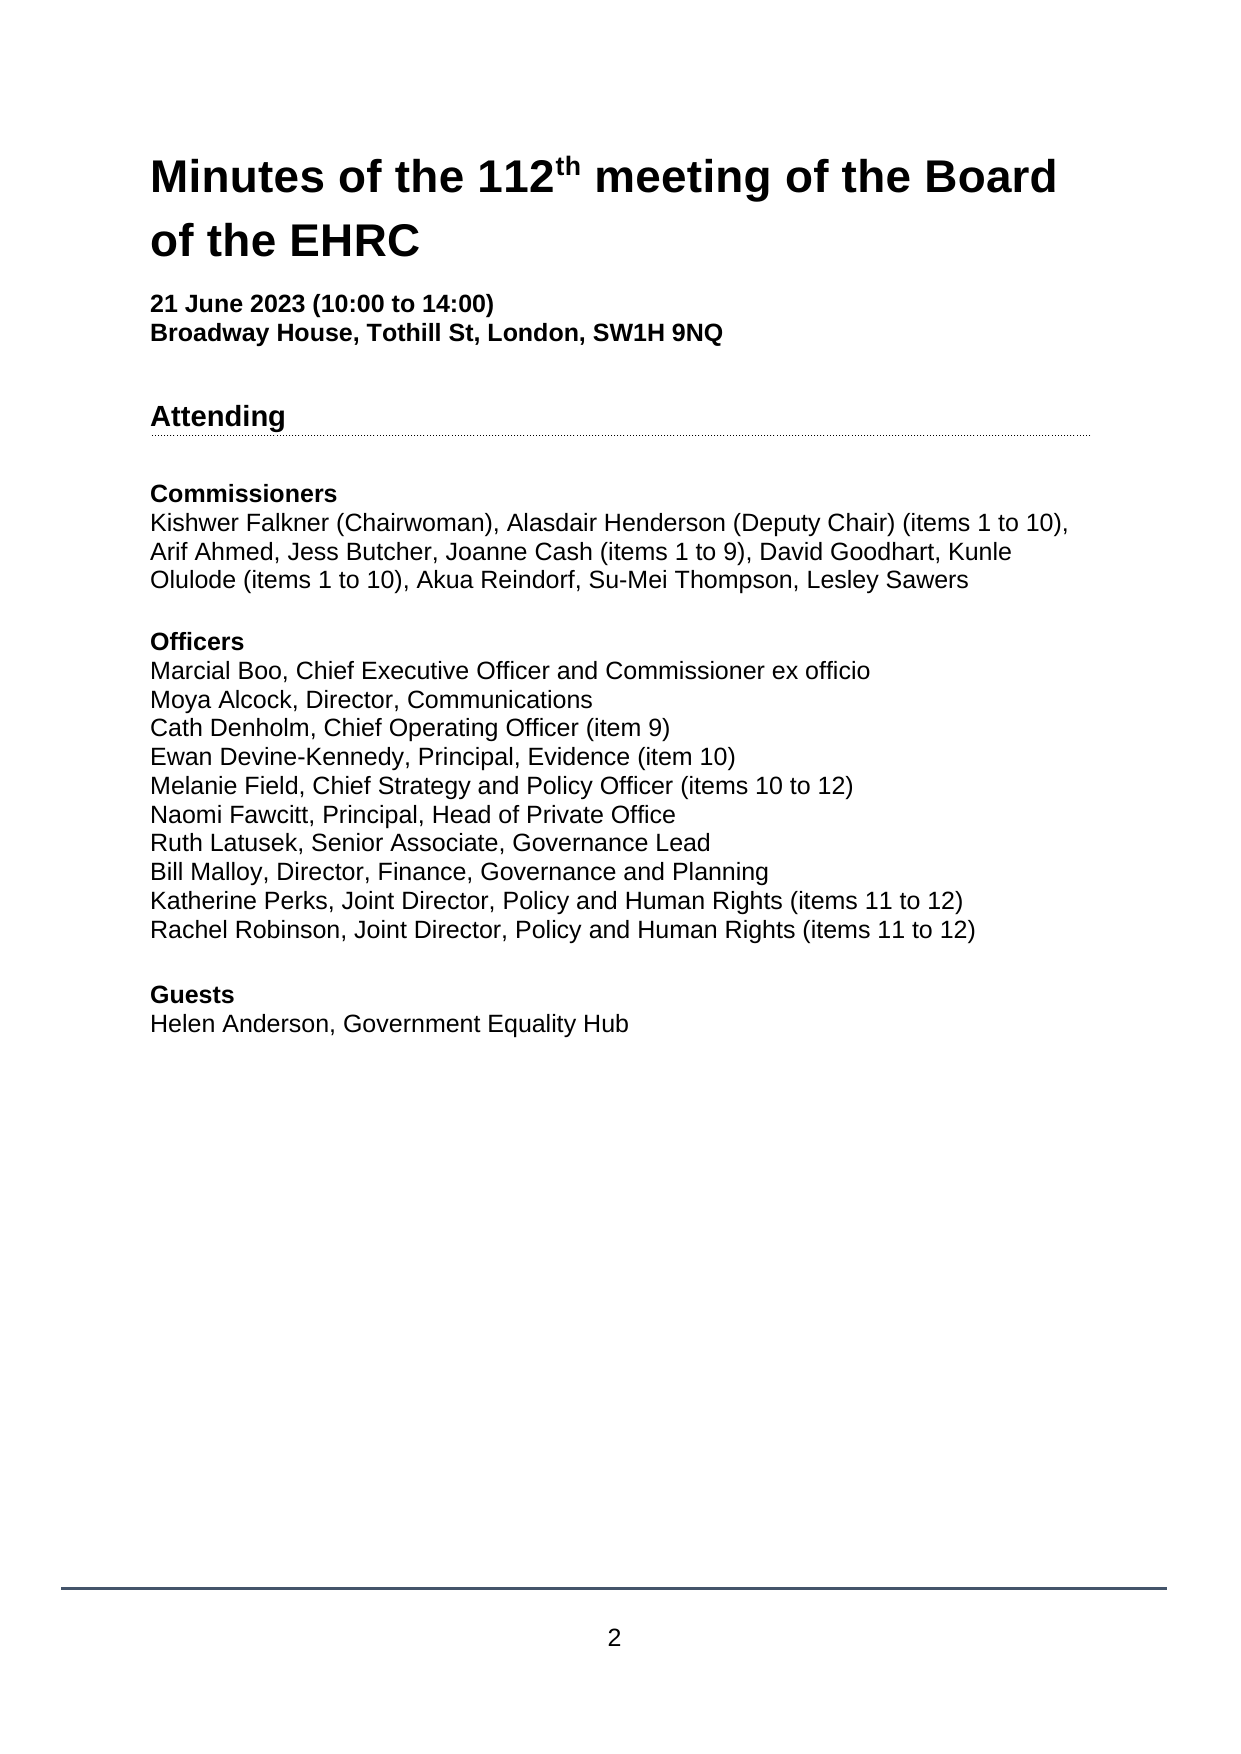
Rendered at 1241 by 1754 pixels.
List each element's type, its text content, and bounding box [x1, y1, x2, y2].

text Ruth Latusek, Senior Associate, Governance Lead [150, 828, 1090, 857]
text Marcial Boo, Chief Executive Officer and Commissioner ex officio [150, 656, 1090, 685]
text Katherine Perks, Joint Director, Policy and Human Rights (items 11 to 12) [150, 886, 1090, 915]
text Officers [150, 627, 1090, 656]
text Minutes of the 112th meeting of the Board of the EHRC [150, 150, 1090, 266]
text Kishwer Falkner (Chairwoman), Alasdair Henderson (Deputy Chair) (items 1 to 10), Arif Ahmed, Jess Butcher, Joanne Cash (items 1 to 9), David Goodhart, Kunle Olulode (items 1 to 10), Akua Reindorf, Su-Mei Thompson, Lesley Sawers [150, 508, 1090, 594]
text Helen Anderson, Government Equality Hub [150, 1009, 1090, 1038]
text Commissioners [150, 479, 1090, 508]
text Melanie Field, Chief Strategy and Policy Officer (items 10 to 12) [150, 771, 1090, 800]
text Ewan Devine-Kennedy, Principal, Evidence (item 10) [150, 742, 1090, 771]
text Broadway House, Tothill St, London, SW1H 9NQ [150, 318, 1090, 346]
text 21 June 2023 (10:00 to 14:00) [150, 289, 1090, 318]
text Naomi Fawcitt, Principal, Head of Private Office [150, 800, 1090, 828]
text Guests [150, 981, 1090, 1009]
text Rachel Robinson, Joint Director, Policy and Human Rights (items 11 to 12) [150, 915, 1090, 943]
text Moya Alcock, Director, Communications [150, 685, 1090, 713]
text Cath Denholm, Chief Operating Officer (item 9) [150, 713, 1090, 742]
text Attending [150, 399, 1090, 436]
text Bill Malloy, Director, Finance, Governance and Planning [150, 857, 1090, 886]
